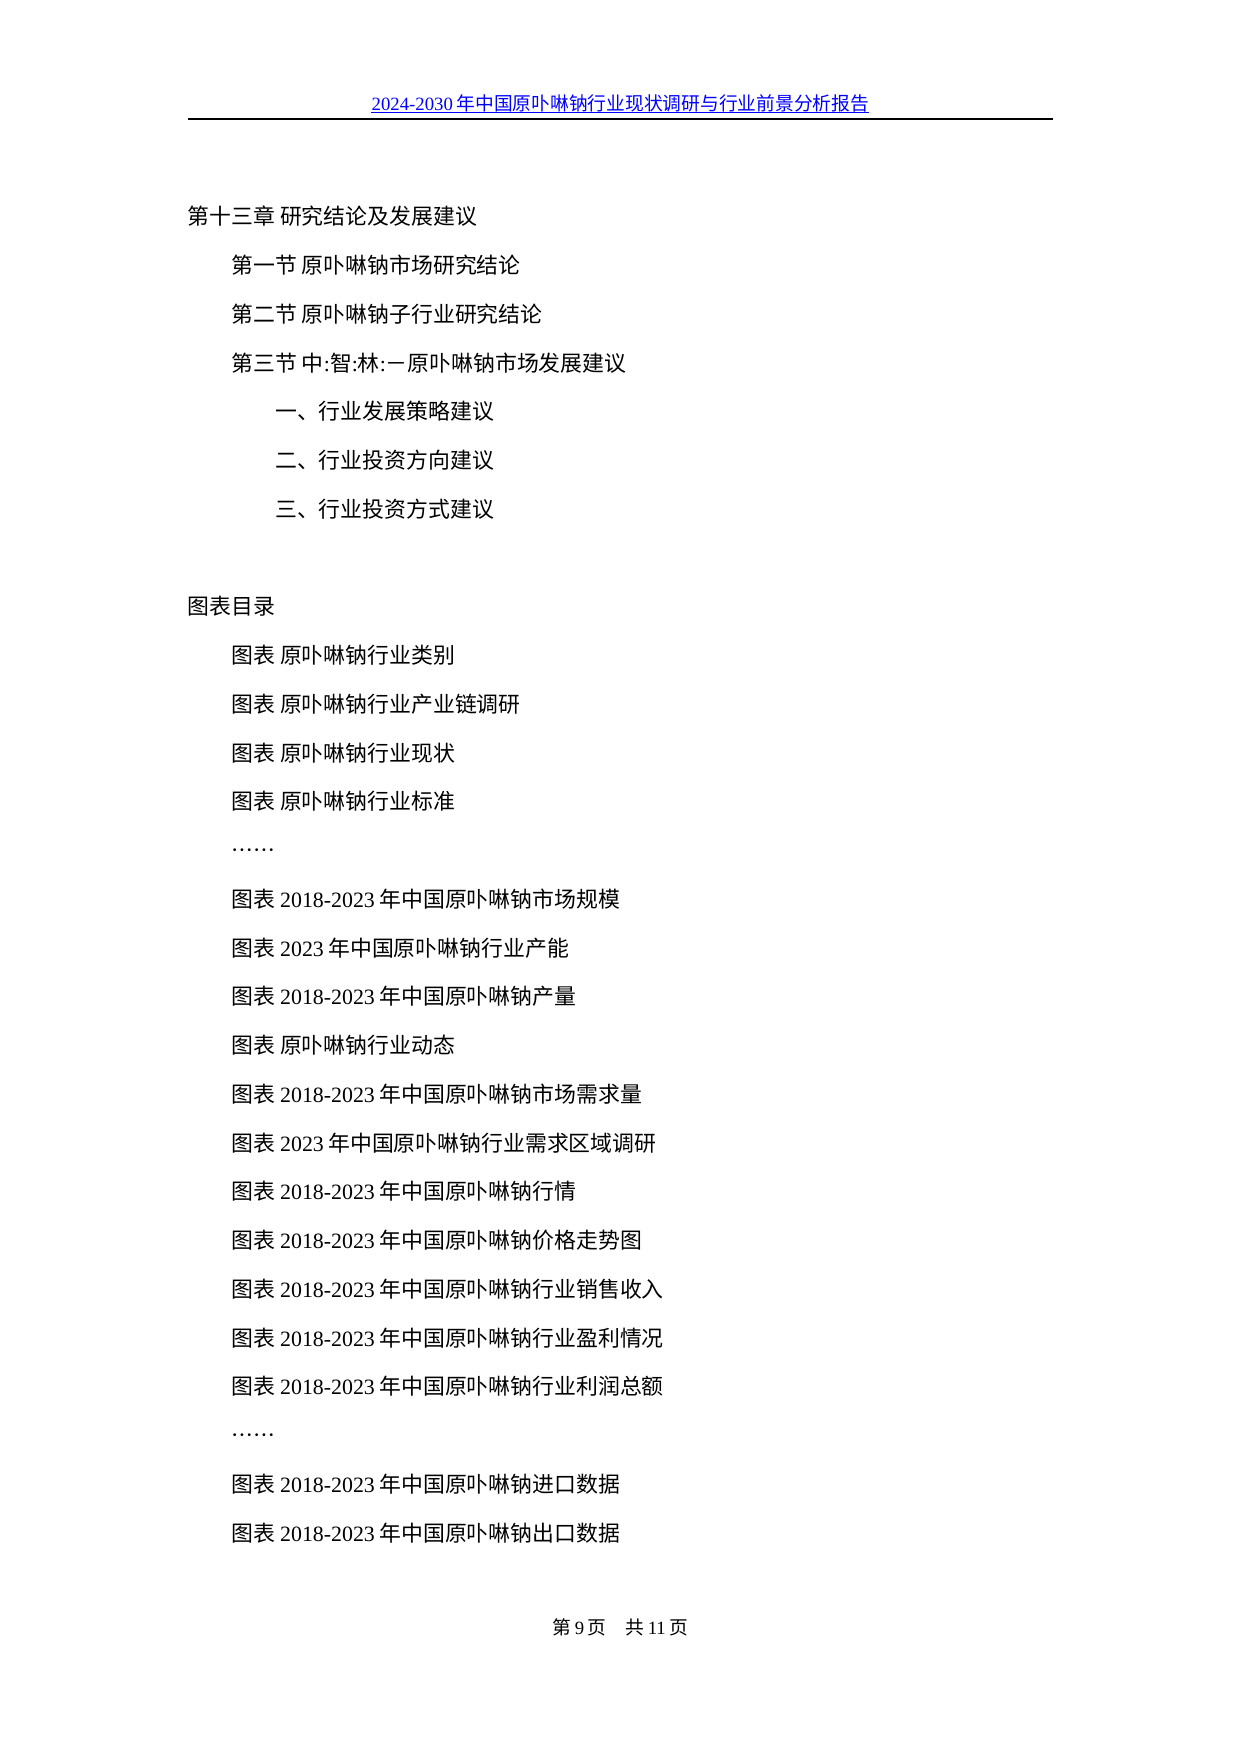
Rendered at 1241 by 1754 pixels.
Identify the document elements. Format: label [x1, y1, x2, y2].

text [187, 150, 1053, 1548]
